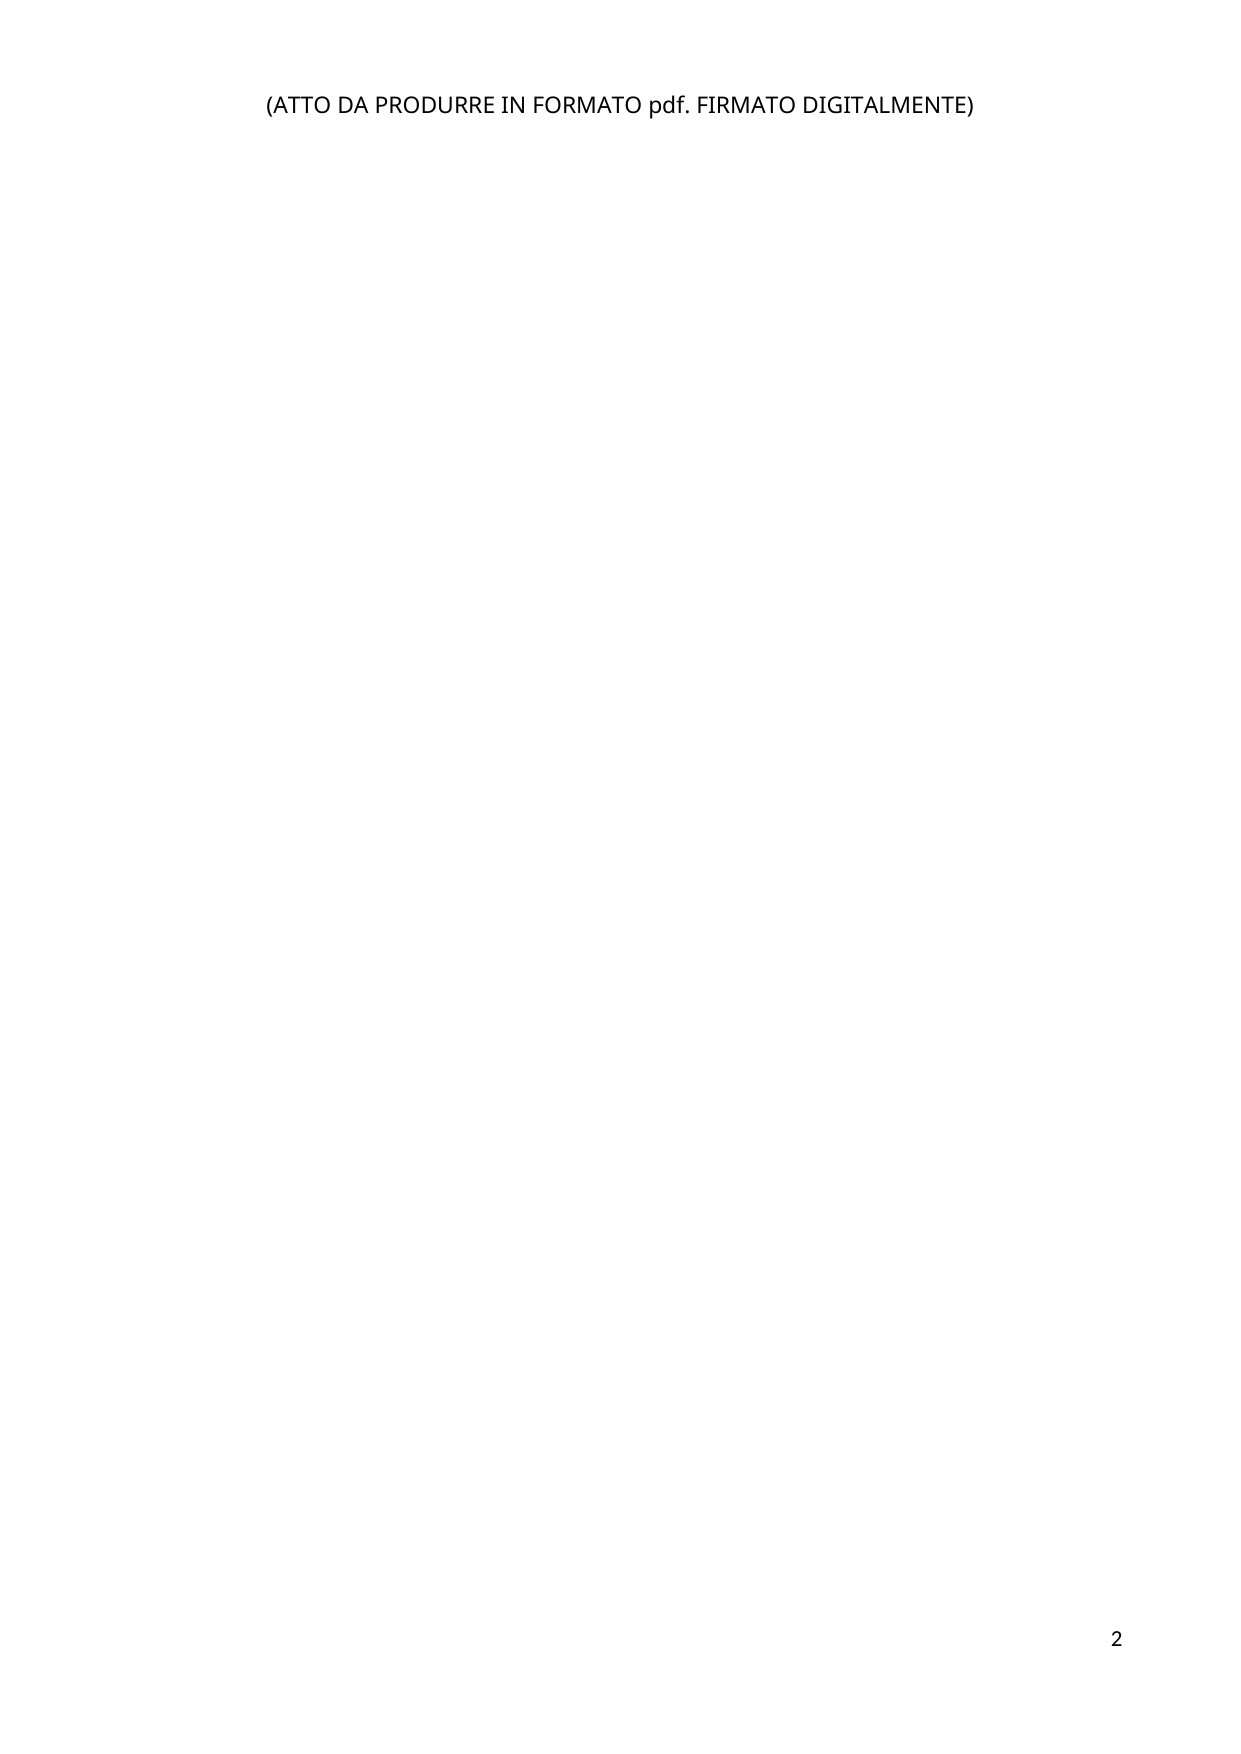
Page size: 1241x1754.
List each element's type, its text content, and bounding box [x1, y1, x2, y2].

text (ATTO DA PRODURRE IN FORMATO pdf. FIRMATO DIGITALMENTE) [118, 89, 1122, 120]
